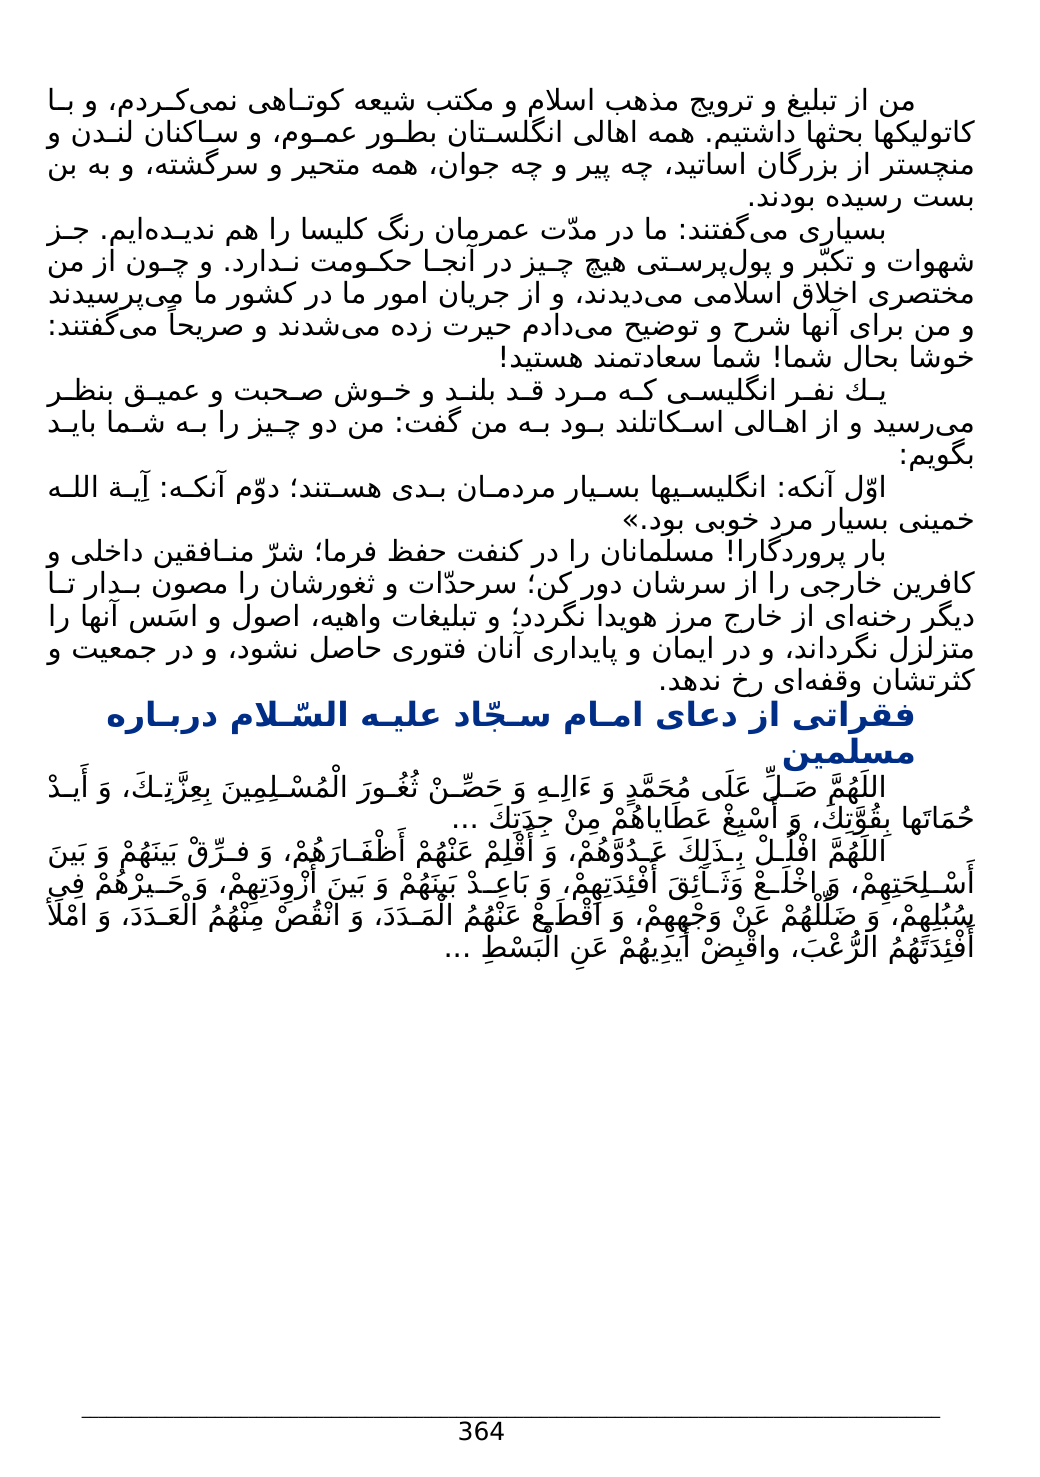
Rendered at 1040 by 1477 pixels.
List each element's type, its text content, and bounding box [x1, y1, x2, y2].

text من از تبلیغ و ترویج مذهب اسلام و مكتب شیعه كوتاهى نمى‌كردم، و با كاتولیكها بحثها داشتیم. همه اهالى انگلستان بطور عموم، و ساكنان لندن و منچستر از بزرگان اساتید، چه پیر و چه جوان، همه متحیر و سرگشته، و به بن بست رسیده بودند. [47, 84, 975, 213]
text اوّل آنكه: انگلیسیها بسیار مردمان بدى هستند؛ دوّم آنكه: آِیة الله خمینى بسیار مرد خوبى بود.» [47, 472, 975, 536]
text اللَهُمَّ افْلُلْ بِذَلِكَ عَدُوَّهُمْ، وَ أَقْلِمْ عَنْهُمْ أَظْفَارَهُمْ، وَ فرِّقْ بَینَهُمْ وَ بَینَ أَسْلِحَتِهِمْ، وَ اخْلَعْ وَثَآئِقَ أَفْئِدَتِهِمْ، وَ بَاعِدْ بَینَهُمْ وَ بَینَ أَزْوِدَتِهِمْ، وَ حَیرْهُمْ فِى سُبُلِهِمْ، وَ ضَلِّلْهُمْ عَنْ وَجْهِهِمْ، وَ اقْطَعْ عَنْهُمُ الْمَدَدَ، وَ انْقُصْ مِنْهُمُ الْعَدَدَ، وَ امْلَأ أَفْئِدَتَهُمُ الرُّعْبَ، واقْبِضْ أَیدِیهُمْ عَنِ الْبَسْطِ ... [47, 836, 975, 965]
text بار پروردگارا! مسلمانان را در كنفت حفظ فرما؛ شرّ منافقین داخلى و كافرین خارجى را از سرشان دور كن؛ سرحدّات و ثغورشان را مصون بدار تا دیگر رخنه‌اى از خارج مرز هویدا نگردد؛ و تبلیغات واهیه، اصول و اسَس آنها را متزلزل نگرداند، و در ایمان و پایدارى آنان فتورى حاصل نشود، و در جمعیت و كثرتشان وقفه‌اى رخ ندهد. [47, 536, 975, 697]
text اللَهُمَّ صَلِّ عَلَى مُحَمَّدٍ وَ ءَالِهِ وَ حَصِّنْ ثُغُورَ الْمُسْلِمِینَ بِعِزَّتِكَ، وَ أَیدْ حُمَاتَها بِقُوَّتِكَ، وَ أَسْبِغْ عَطَایاهُمْ مِنْ جِدَتِكَ ... [47, 771, 975, 836]
text بسیارى مى‌گفتند: ما در مدّت عمرمان رنگ كلیسا را هم ندیده‌ایم. جز شهوات و تكبّر و پول‌پرستى هیچ چیز در آنجا حكومت ندارد. و چون از من مختصرى اخلاق اسلامى مى‌دیدند، و از جریان امور ما در كشور ما مى‌پرسیدند و من براى آنها شرح و توضیح مى‌دادم حیرت زده مى‌شدند و صریحاً مى‌گفتند: خوشا بحال شما! شما سعادتمند هستید! [47, 213, 975, 375]
text یك نفر انگلیسى كه مرد قد بلند و خوش صحبت و عمیق بنظر مى‌رسید و از اهالى اسكاتلند بود به من گفت: من دو چیز را به شما باید بگویم: [47, 375, 975, 472]
subtitle فقراتى از دعاى امام سجّاد علیه السّلام درباره مسلمین‌ [106, 697, 916, 771]
